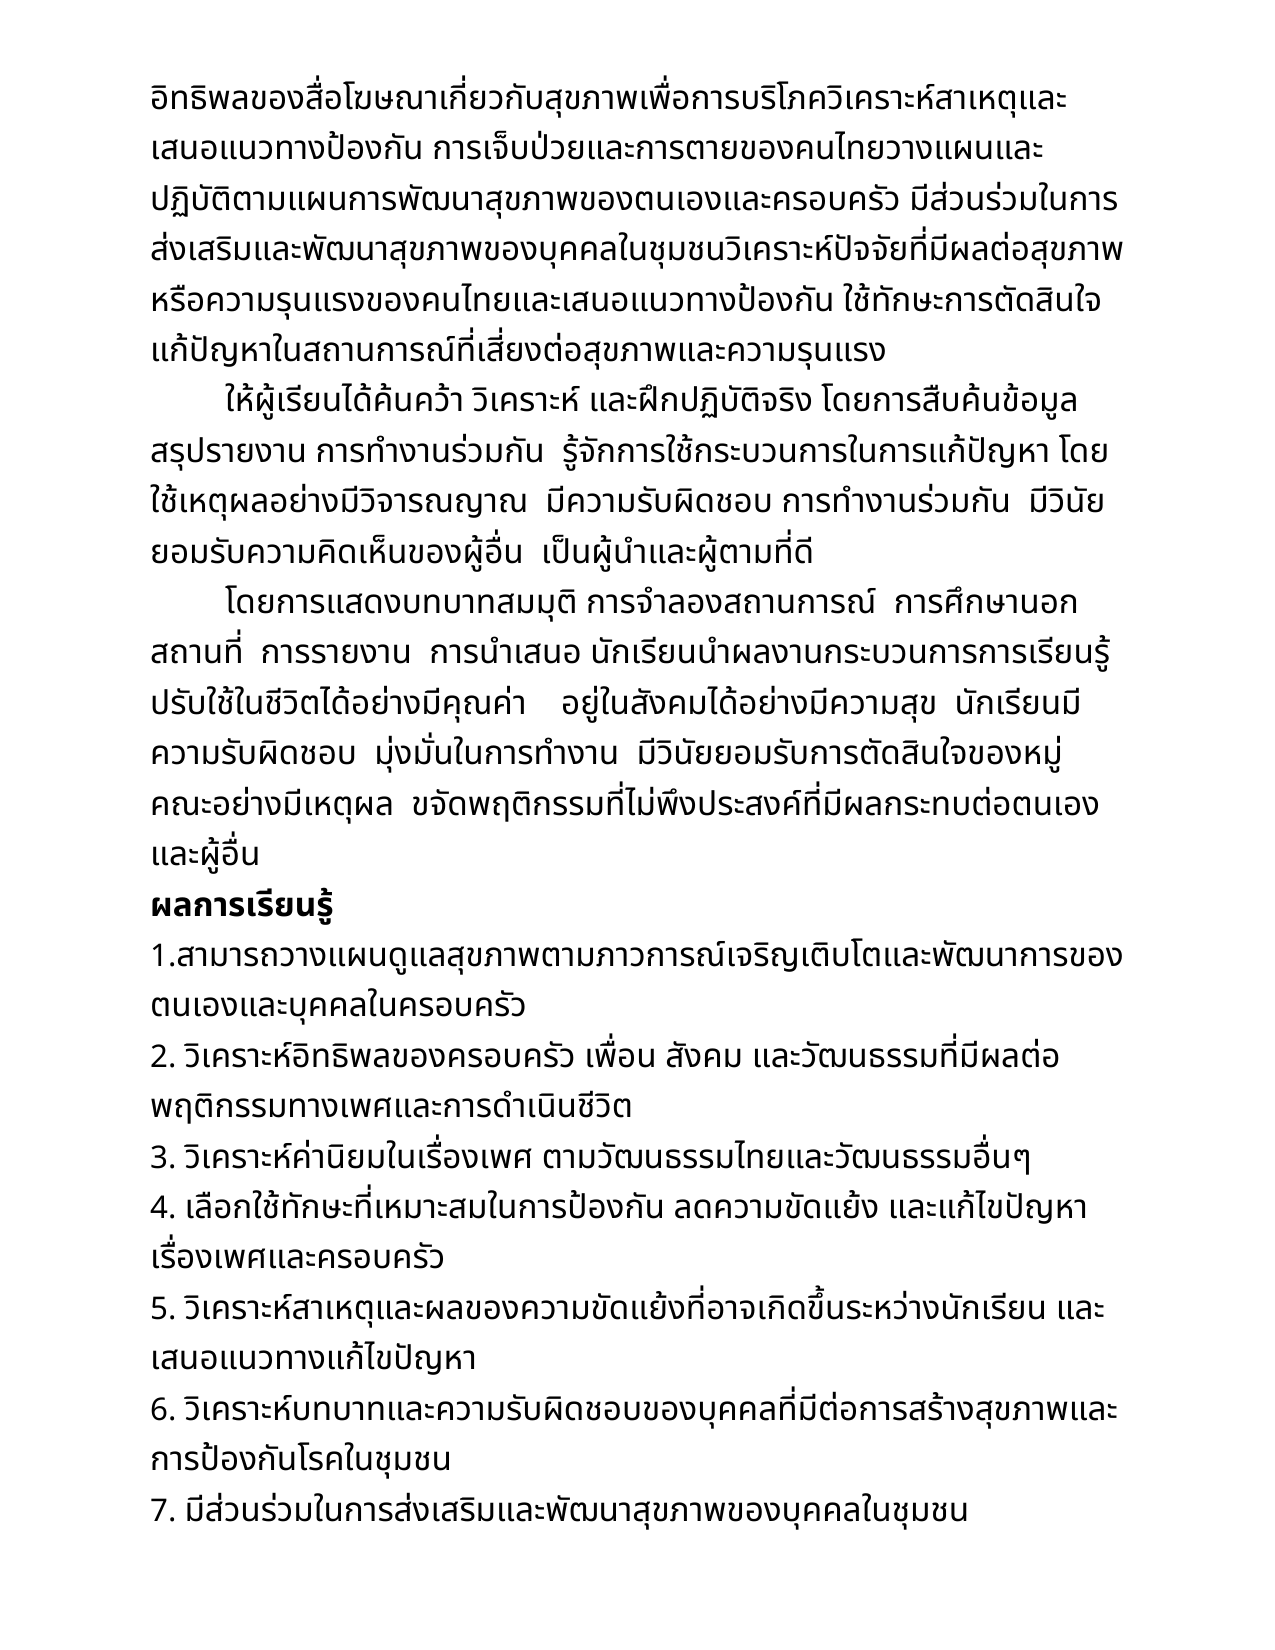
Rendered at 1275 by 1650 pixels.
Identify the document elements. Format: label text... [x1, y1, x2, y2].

text 7. มีส่วนร่วมในการส่งเสริมและพัฒนาสุขภาพของบุคคลในชุมชน [150, 1486, 1125, 1536]
text ผลการเรียนรู้ [150, 881, 1125, 931]
text 5. วิเคราะห์สาเหตุและผลของความขัดแย้งที่อาจเกิดขึ้นระหว่างนักเรียน และเสนอแนวทางแก้ไขปัญหา [150, 1284, 1125, 1385]
text โดยการแสดงบทบาทสมมุติ การจำลองสถานการณ์ การศึกษานอกสถานที่ การรายงาน การนำเสนอ นักเรียนนำผลงานกระบวนการการเรียนรู้ ปรับใช้ในชีวิตได้อย่างมีคุณค่า อยู่ในสังคมได้อย่างมีความสุข นักเรียนมีความรับผิดชอบ มุ่งมั่นในการทำงาน มีวินัยยอมรับการตัดสินใจของหมู่คณะอย่างมีเหตุผล ขจัดพฤติกรรมที่ไม่พึงประสงค์ที่มีผลกระทบต่อตนเองและผู้อื่น [150, 578, 1125, 881]
text 2. วิเคราะห์อิทธิพลของครอบครัว เพื่อน สังคม และวัฒนธรรมที่มีผลต่อพฤติกรรมทางเพศและการดำเนินชีวิต [150, 1032, 1125, 1133]
text 4. เลือกใช้ทักษะที่เหมาะสมในการป้องกัน ลดความขัดแย้ง และแก้ไขปัญหาเรื่องเพศและครอบครัว [150, 1183, 1125, 1284]
text 6. วิเคราะห์บทบาทและความรับผิดชอบของบุคคลที่มีต่อการสร้างสุขภาพและการป้องกันโรคในชุมชน [150, 1385, 1125, 1486]
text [150, 74, 1125, 376]
text 3. วิเคราะห์ค่านิยมในเรื่องเพศ ตามวัฒนธรรมไทยและวัฒนธรรมอื่นๆ [150, 1133, 1125, 1183]
text ให้ผู้เรียนได้ค้นคว้า วิเคราะห์ และฝึกปฏิบัติจริง โดยการสืบค้นข้อมูล สรุปรายงาน การทำงานร่วมกัน รู้จักการใช้กระบวนการในการแก้ปัญหา โดยใช้เหตุผลอย่างมีวิจารณญาณ มีความรับผิดชอบ การทำงานร่วมกัน มีวินัย ยอมรับความคิดเห็นของผู้อื่น เป็นผู้นำและผู้ตามที่ดี [150, 376, 1125, 578]
text 1.สามารถวางแผนดูแลสุขภาพตามภาวการณ์เจริญเติบโตและพัฒนาการของตนเองและบุคคลในครอบครัว [150, 931, 1125, 1032]
